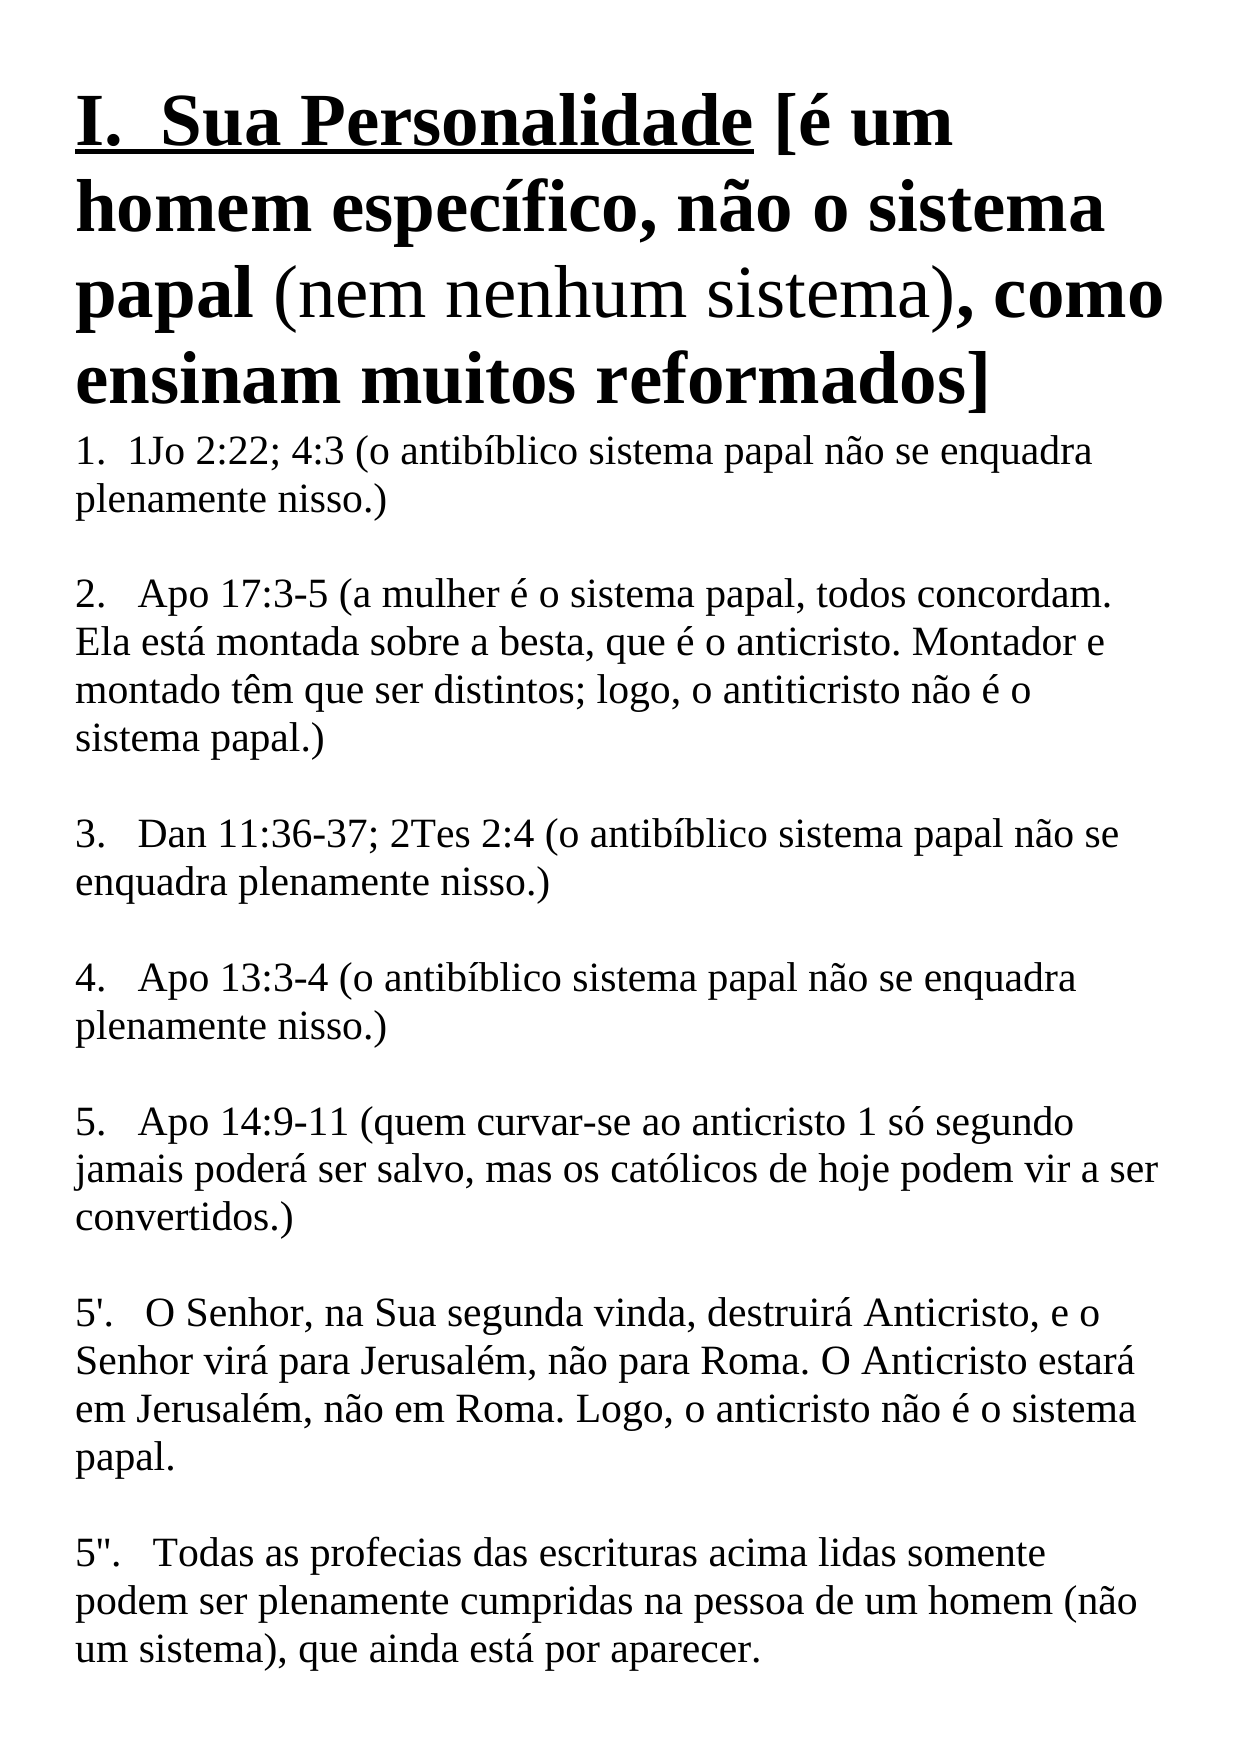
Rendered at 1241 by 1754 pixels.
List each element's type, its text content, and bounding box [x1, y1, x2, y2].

text I. Sua Personalidade [é um homem específico, não o sistema papal (nem nenhum sistema), como ensinam muitos reformados] [75, 75, 1165, 420]
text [75, 425, 1165, 1671]
